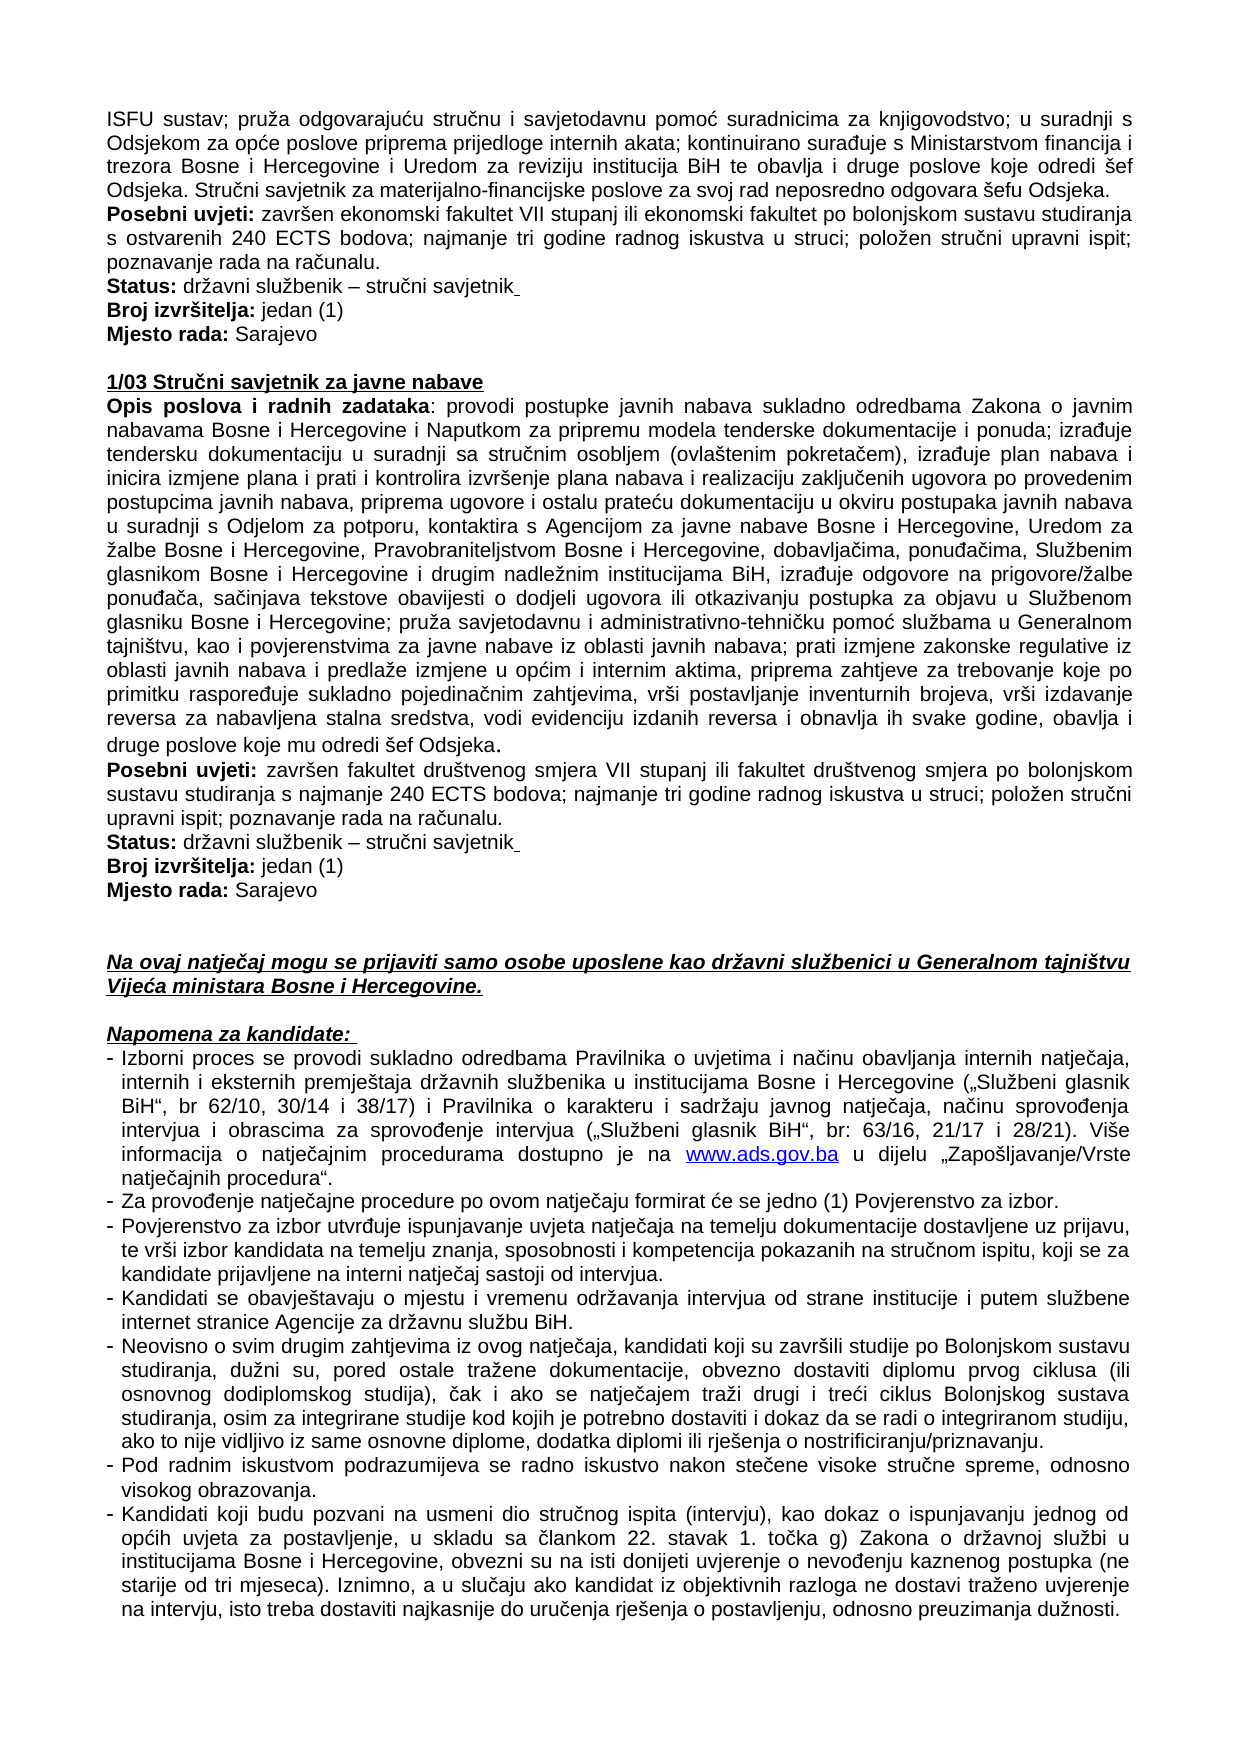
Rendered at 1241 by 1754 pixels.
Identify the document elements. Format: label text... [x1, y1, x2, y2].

list Izborni proces se provodi sukladno odredbama Pravilnika o uvjetima i načinu obavljanja internih natječaja, internih i eksternih premještaja državnih službenika u institucijama Bosne i Hercegovine („Službeni glasnik BiH“, br 62/10, 30/14 i 38/17) i Pravilnika o karakteru i sadržaju javnog natječaja, načinu sprovođenja intervjua i obrascima za sprovođenje intervjua („Službeni glasnik BiH“, br: 63/16, 21/17 i 28/21). Više informacija o natječajnim procedurama dostupno je na www.ads.gov.ba u dijelu „Zapošljavanje/Vrste natječajnih procedura“. [106, 1046, 1131, 1189]
text Status: državni službenik – stručni savjetnik [106, 830, 1134, 854]
text Posebni uvjeti: završen ekonomski fakultet VII stupanj ili ekonomski fakultet po bolonjskom sustavu studiranja s ostvarenih 240 ECTS bodova; najmanje tri godine radnog iskustva u struci; položen stručni upravni ispit; poznavanje rada na računalu. [106, 202, 1134, 274]
list Neovisno o svim drugim zahtjevima iz ovog natječaja, kandidati koji su završili studije po Bolonjskom sustavu studiranja, dužni su, pored ostale tražene dokumentacije, obvezno dostaviti diplomu prvog ciklusa (ili osnovnog dodiplomskog studija), čak i ako se natječajem traži drugi i treći ciklus Bolonjskog sustava studiranja, osim za integrirane studije kod kojih je potrebno dostaviti i dokaz da se radi o integriranom studiju, ako to nije vidljivo iz same osnovne diplome, dodatka diplomi ili rješenja o nostrificiranju/priznavanju. [106, 1333, 1131, 1453]
text Mjesto rada: Sarajevo [106, 322, 1134, 346]
list Za provođenje natječajne procedure po ovom natječaju formirat će se jedno (1) Povjerenstvo za izbor. [106, 1189, 1131, 1213]
list Kandidati se obavještavaju o mjestu i vremenu održavanja intervjua od strane institucije i putem službene internet stranice Agencije za državnu službu BiH. [106, 1285, 1131, 1333]
text Status: državni službenik – stručni savjetnik [106, 274, 1134, 298]
text Broj izvršitelja: jedan (1) [106, 298, 1134, 322]
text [106, 106, 1134, 202]
text Opis poslova i radnih zadataka: provodi postupke javnih nabava sukladno odredbama Zakona o javnim nabavama Bosne i Hercegovine i Naputkom za pripremu modela tenderske dokumentacije i ponuda; izrađuje tendersku dokumentaciju u suradnji sa stručnim osobljem (ovlaštenim pokretačem), izrađuje plan nabava i inicira izmjene plana i prati i kontrolira izvršenje plana nabava i realizaciju zaključenih ugovora po provedenim postupcima javnih nabava, priprema ugovore i ostalu prateću dokumentaciju u okviru postupaka javnih nabava u suradnji s Odjelom za potporu, kontaktira s Agencijom za javne nabave Bosne i Hercegovine, Uredom za žalbe Bosne i Hercegovine, Pravobraniteljstvom Bosne i Hercegovine, dobavljačima, ponuđačima, Službenim glasnikom Bosne i Hercegovine i drugim nadležnim institucijama BiH, izrađuje odgovore na prigovore/žalbe ponuđača, sačinjava tekstove obavijesti o dodjeli ugovora ili otkazivanju postupka za objavu u Službenom glasniku Bosne i Hercegovine; pruža savjetodavnu i administrativno-tehničku pomoć službama u Generalnom tajništvu, kao i povjerenstvima za javne nabave iz oblasti javnih nabava; prati izmjene zakonske regulative iz oblasti javnih nabava i predlaže izmjene u općim i internim aktima, priprema zahtjeve za trebovanje koje po primitku raspoređuje sukladno pojedinačnim zahtjevima, vrši postavljanje inventurnih brojeva, vrši izdavanje reversa za nabavljena stalna sredstva, vodi evidenciju izdanih reversa i obnavlja ih svake godine, obavlja i druge poslove koje mu odredi šef Odsjeka. [106, 394, 1134, 758]
list Pod radnim iskustvom podrazumijeva se radno iskustvo nakon stečene visoke stručne spreme, odnosno visokog obrazovanja. [106, 1453, 1131, 1501]
text Napomena za kandidate: [106, 1022, 1134, 1046]
text Mjesto rada: Sarajevo [106, 878, 1134, 902]
text Broj izvršitelja: jedan (1) [106, 854, 1134, 878]
list Kandidati koji budu pozvani na usmeni dio stručnog ispita (intervju), kao dokaz o ispunjavanju jednog od općih uvjeta za postavljenje, u skladu sa člankom 22. stavak 1. točka g) Zakona o državnoj službi u institucijama Bosne i Hercegovine, obvezni su na isti donijeti uvjerenje o nevođenju kaznenog postupka (ne starije od tri mjeseca). Iznimno, a u slučaju ako kandidat iz objektivnih razloga ne dostavi traženo uvjerenje na intervju, isto treba dostaviti najkasnije do uručenja rješenja o postavlјenju, odnosno preuzimanja dužnosti. [106, 1501, 1131, 1621]
text Posebni uvjeti: završen fakultet društvenog smjera VII stupanj ili fakultet društvenog smjera po bolonjskom sustavu studiranja s najmanje 240 ECTS bodova; najmanje tri godine radnog iskustva u struci; položen stručni upravni ispit; poznavanje rada na računalu. [106, 758, 1134, 830]
text Na ovaj natječaj mogu se prijaviti samo osobe uposlene kao državni službenici u Generalnom tajništvu Vijeća ministara Bosne i Hercegovine. [106, 950, 1134, 998]
text 1/03 Stručni savjetnik za javne nabave [106, 370, 1134, 394]
list Povjerenstvo za izbor utvrđuje ispunjavanje uvjeta natječaja na temelju dokumentacije dostavljene uz prijavu, te vrši izbor kandidata na temelju znanja, sposobnosti i kompetencija pokazanih na stručnom ispitu, koji se za kandidate prijavljene na interni natječaj sastoji od intervjua. [106, 1213, 1131, 1285]
